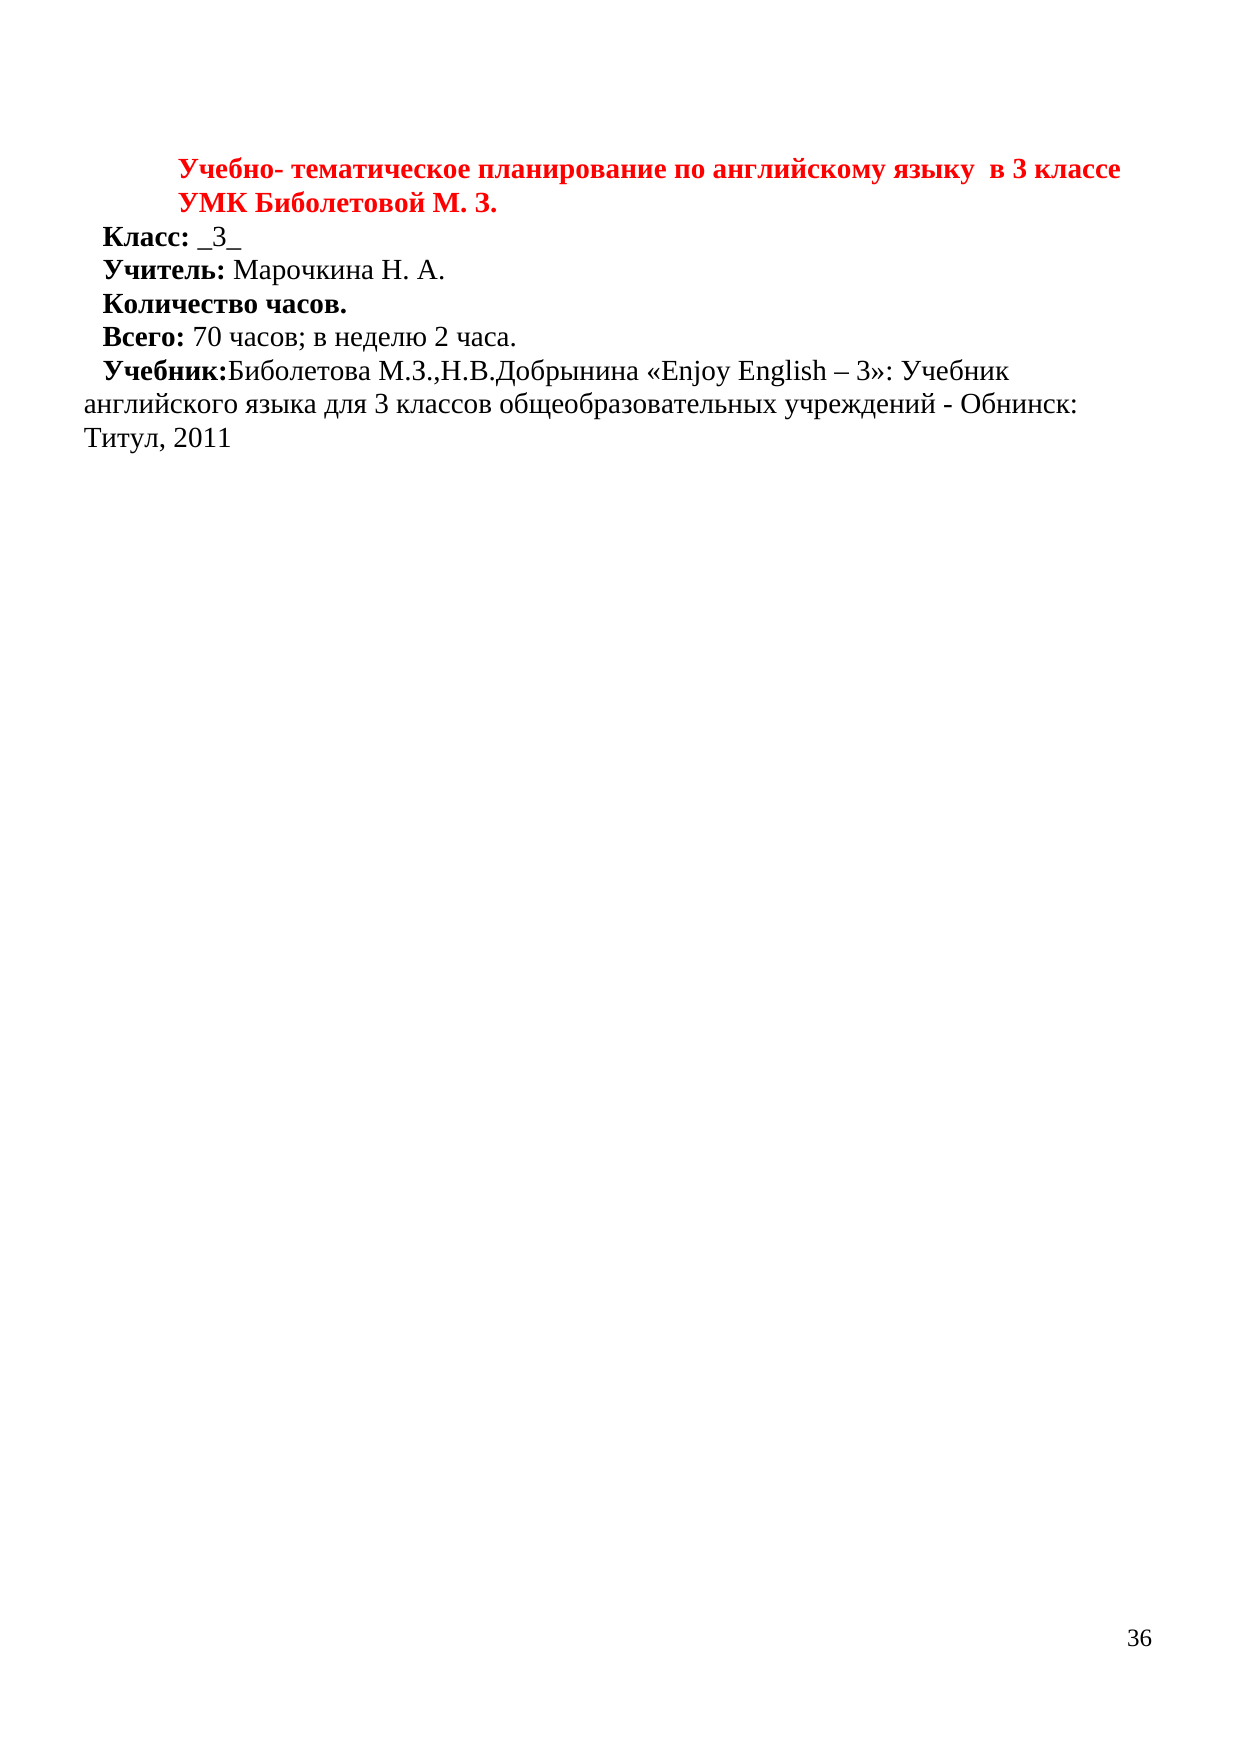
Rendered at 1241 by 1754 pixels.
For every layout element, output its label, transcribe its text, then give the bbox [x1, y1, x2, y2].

text Учитель: Марочкина Н. А. [83, 252, 1152, 286]
text Всего: 70 часов; в неделю 2 часа. [83, 319, 1152, 353]
text Количество часов. [83, 286, 1152, 319]
text Класс: _3_ [83, 219, 1152, 252]
text Учебник:Биболетова М.З.,Н.В.Добрынина «Еnjoy English – 3»: Учебник английского языка для 3 классов общеобразовательных учреждений - Обнинск: Титул, 2011 [83, 353, 1152, 453]
text Учебно- тематическое планирование по английскому языку в 3 классе УМК Биболетовой М. З. [177, 152, 1152, 219]
